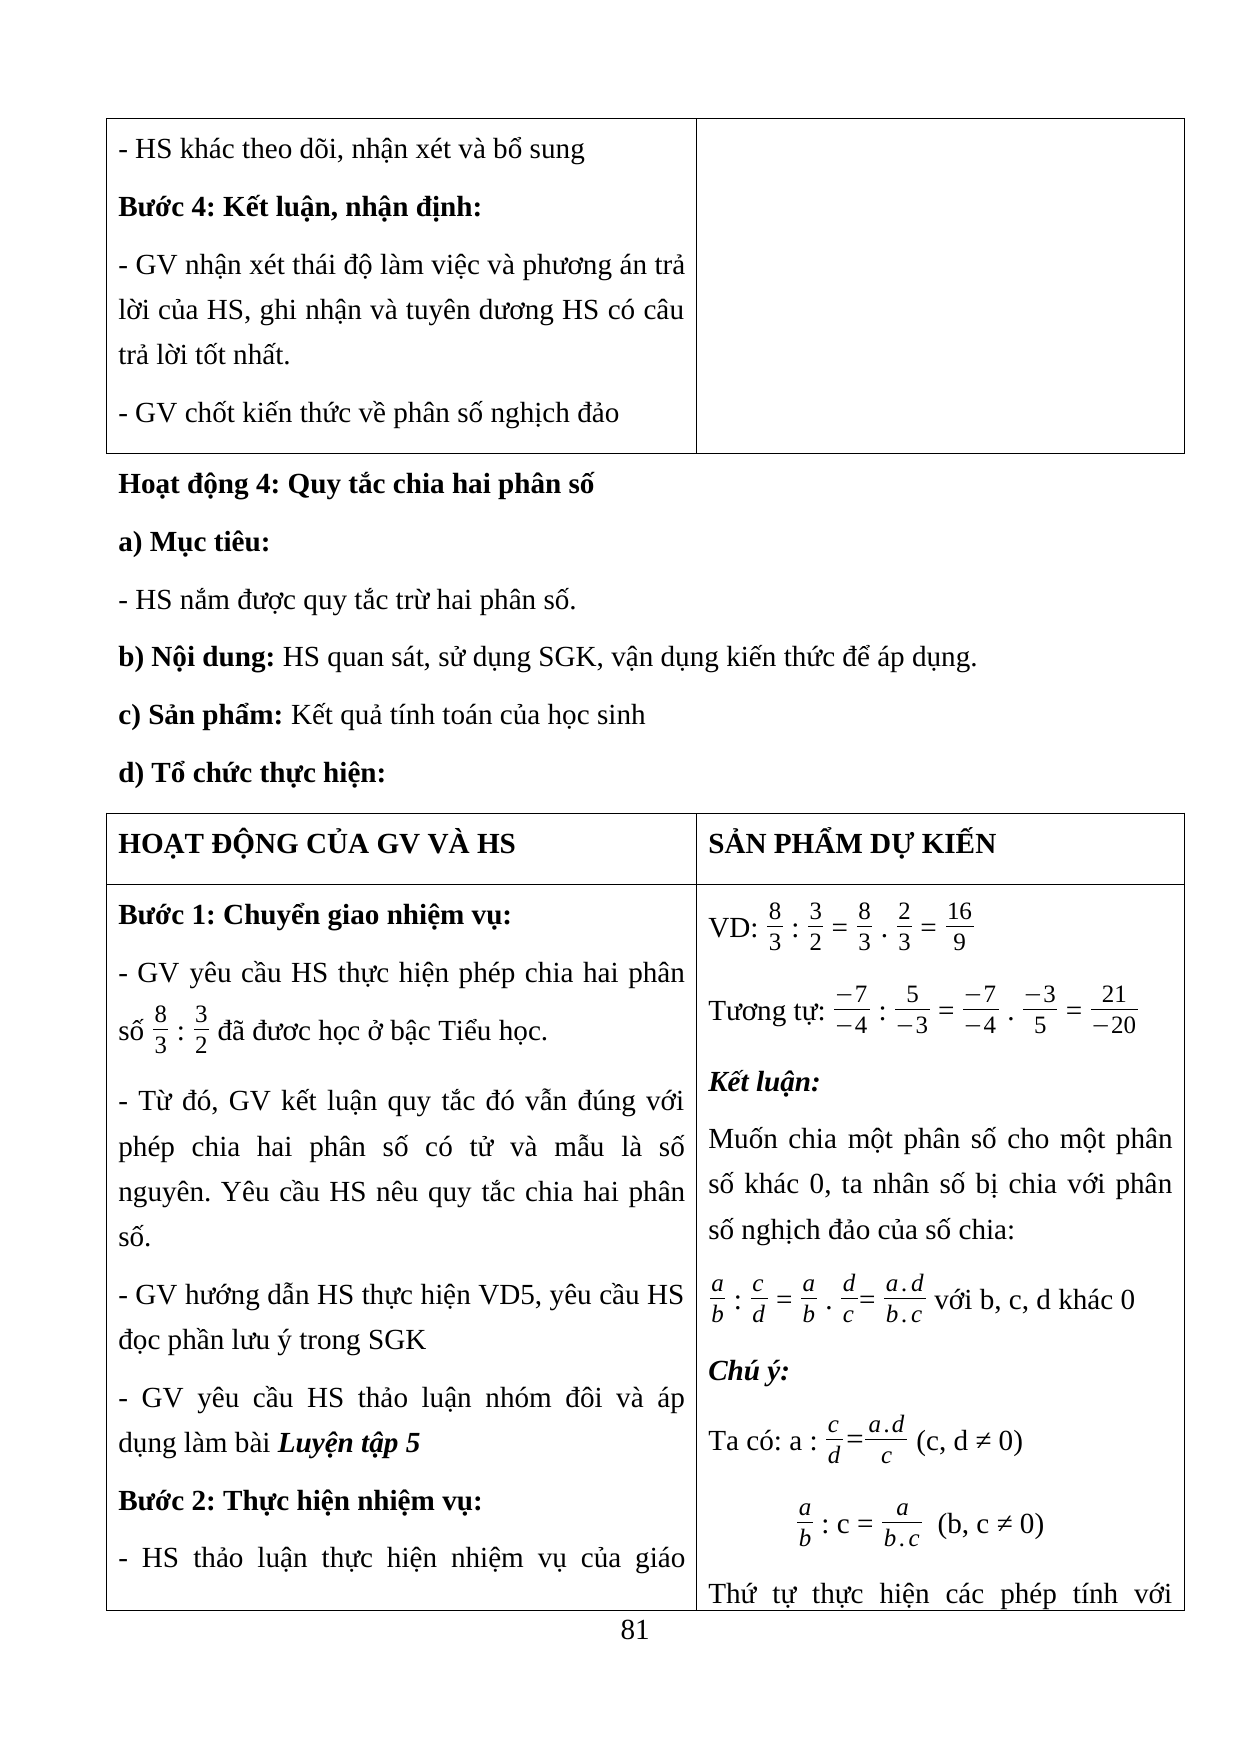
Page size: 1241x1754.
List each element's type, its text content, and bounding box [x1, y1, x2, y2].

table_header HOẠT ĐỘNG CỦA GV VÀ HS [107, 814, 696, 884]
table_header SẢN PHẨM DỰ KIẾN [697, 814, 1184, 884]
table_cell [697, 119, 1184, 453]
text d) Tổ chức thực hiện: [118, 755, 1152, 788]
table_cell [107, 119, 696, 453]
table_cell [107, 885, 696, 1610]
text c) Sản phẩm: Kết quả tính toán của học sinh [118, 697, 1152, 731]
text Hoạt động 4: Quy tắc chia hai phân số [118, 466, 1152, 500]
text a) Mục tiêu: [118, 524, 1152, 558]
text b) Nội dung: HS quan sát, sử dụng SGK, vận dụng kiến thức để áp dụng. [118, 639, 1152, 673]
text - HS nắm được quy tắc trừ hai phân số. [118, 582, 1152, 615]
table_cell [697, 885, 1184, 1610]
